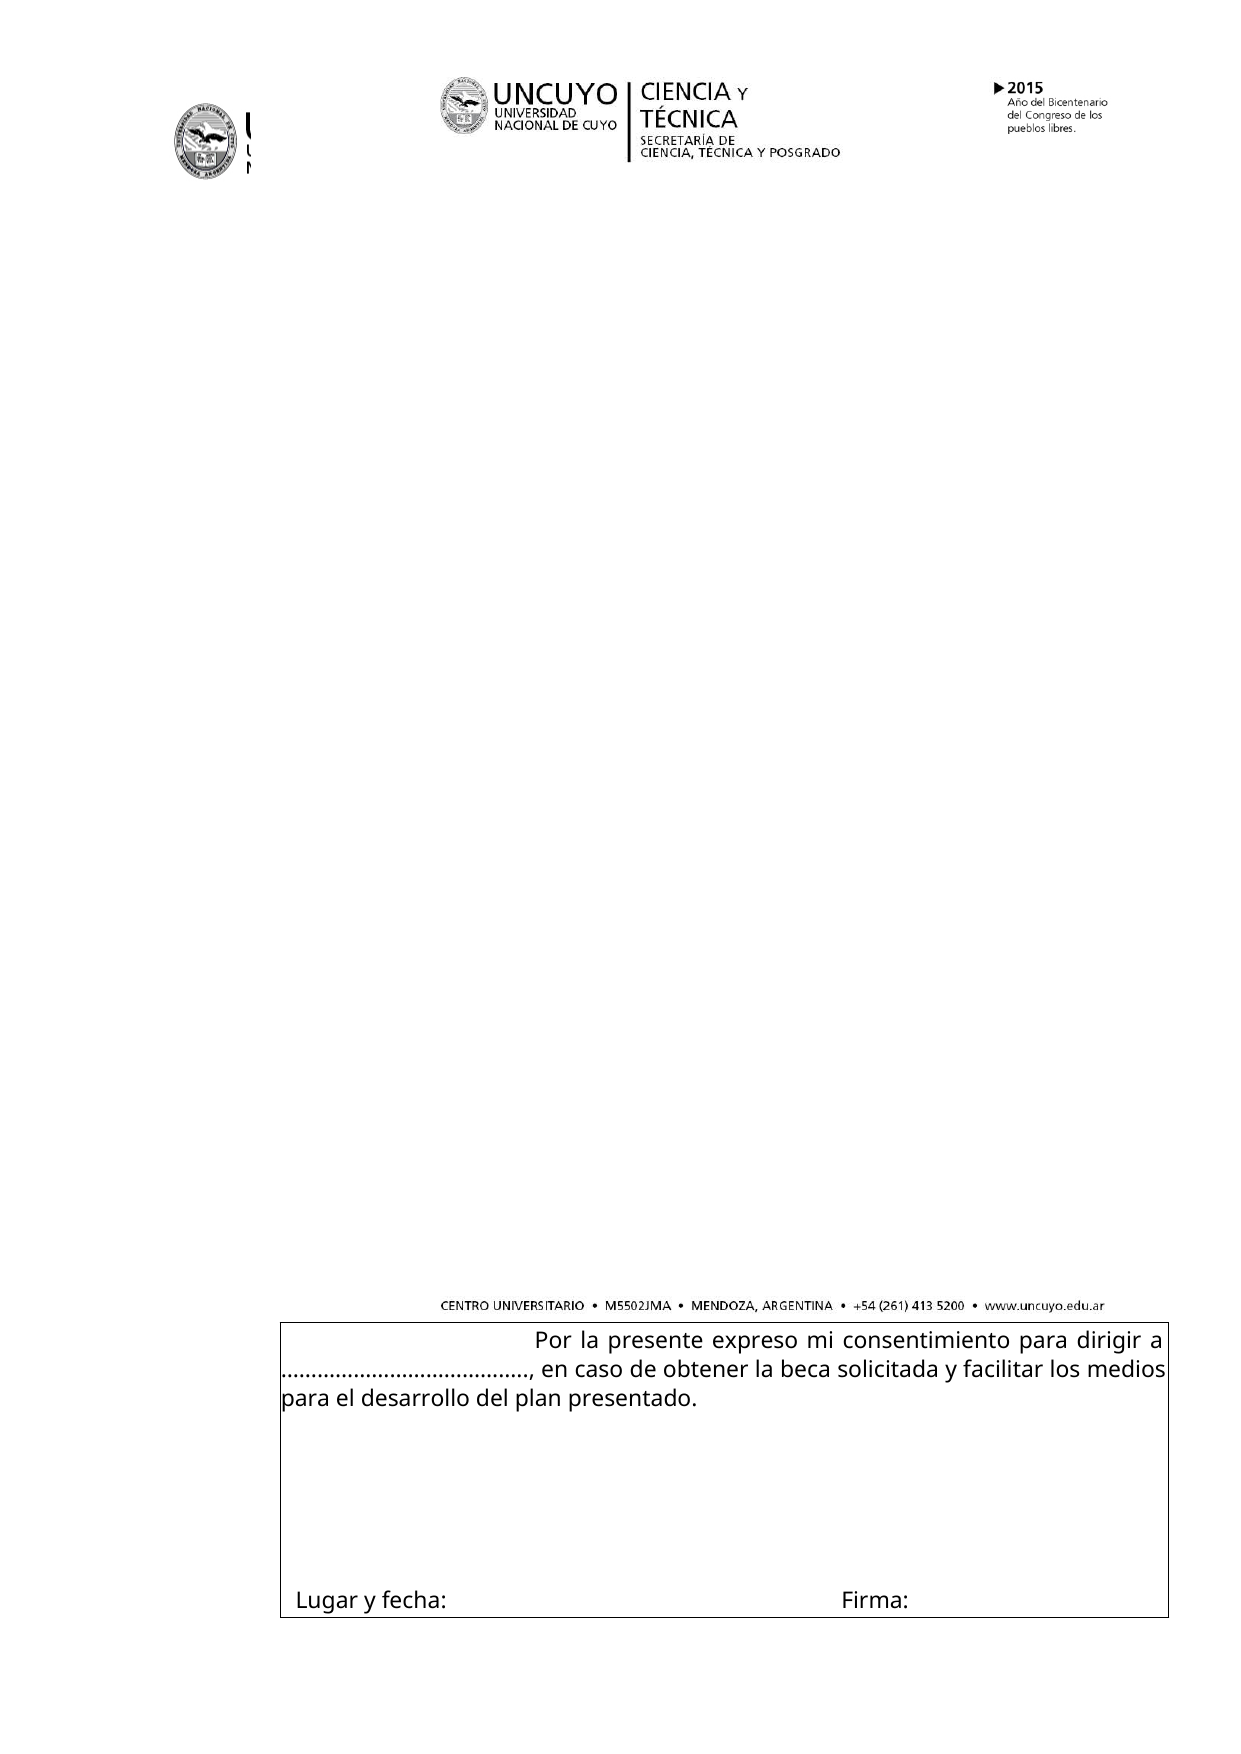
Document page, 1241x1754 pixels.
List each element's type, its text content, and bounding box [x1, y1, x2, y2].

picture [1, 0, 1241, 1322]
text Por la presente expreso mi consentimiento para dirigir a ………………………………….., en caso de obtener la beca solicitada y facilitar los medios para el desarrollo del plan presentado. [281, 1323, 1168, 1412]
text Lugar y fecha: Firma: [281, 1583, 1168, 1617]
